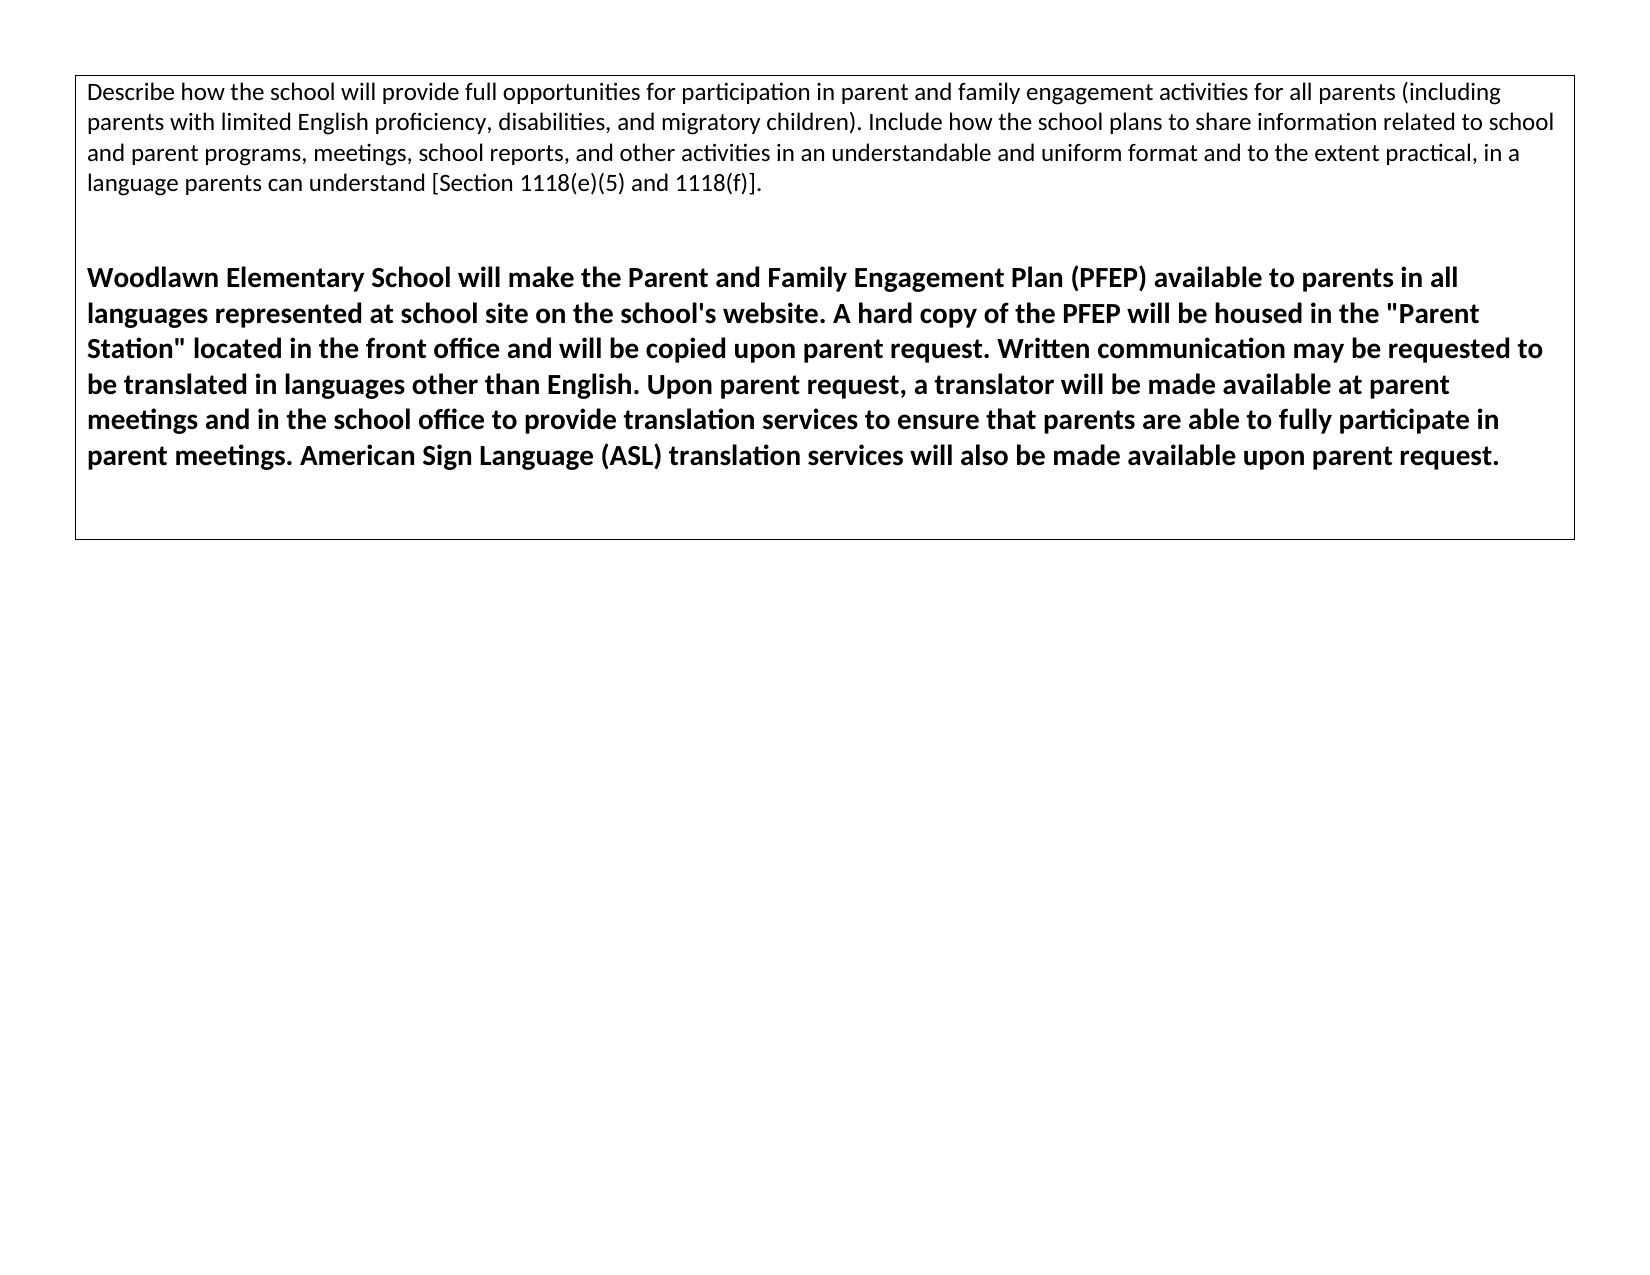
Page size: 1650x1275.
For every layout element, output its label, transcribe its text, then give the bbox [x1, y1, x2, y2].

table_cell Describe how the school will provide full opportunities for participation in parent and family engagement activities for all parents (including parents with limited English proficiency, disabilities, and migratory children). Include how the school plans to share information related to school and parent programs, meetings, school reports, and other activities in an understandable and uniform format and to the extent practical, in a language parents can understand [Section 1118(e)(5) and 1118(f)]. Woodlawn Elementary School will make the Parent and Family Engagement Plan (PFEP) available to parents in all languages represented at school site on the school's website. A hard copy of the PFEP will be housed in the "Parent Station" located in the front office and will be copied upon parent request. Written communication may be requested to be translated in languages other than English. Upon parent request, a translator will be made available at parent meetings and in the school office to provide translation services to ensure that parents are able to fully participate in parent meetings. American Sign Language (ASL) translation services will also be made available upon parent request. [76, 76, 1574, 539]
